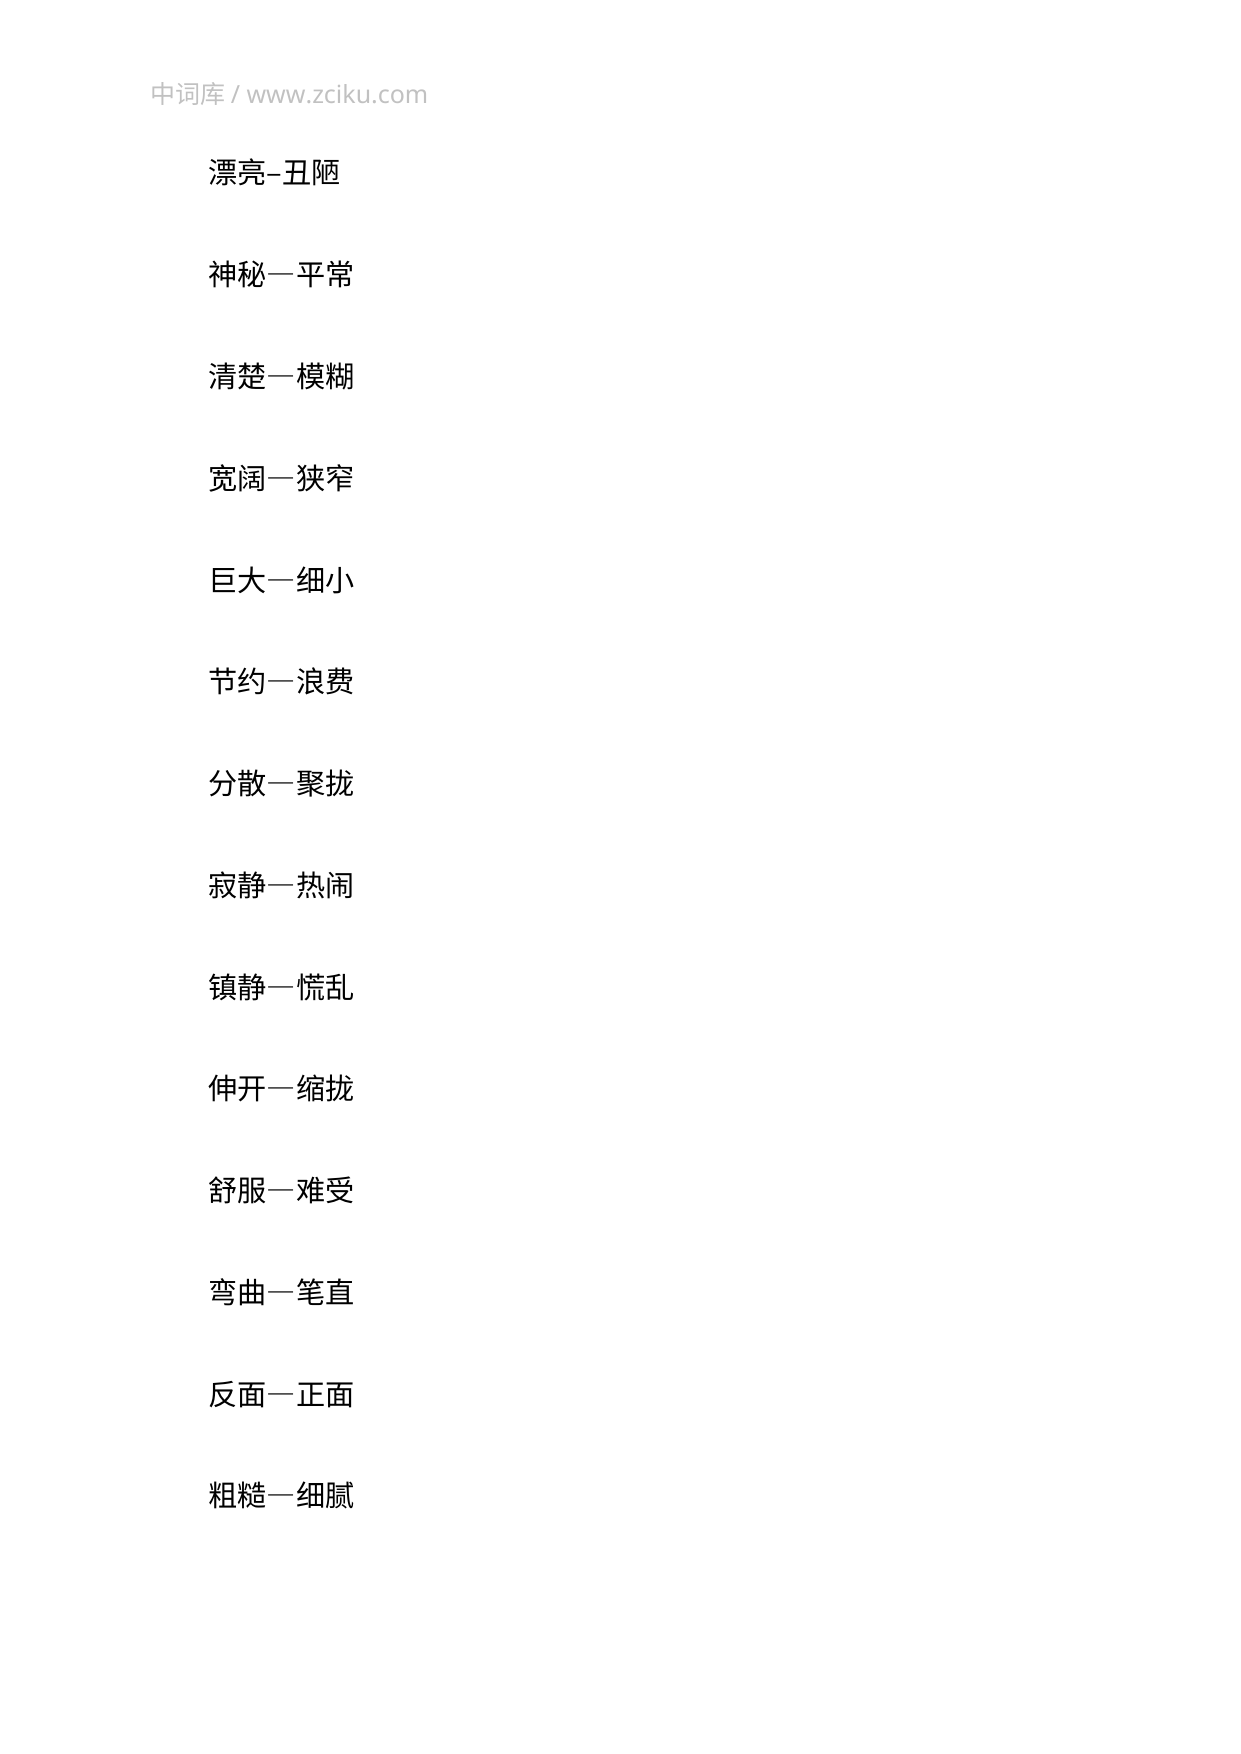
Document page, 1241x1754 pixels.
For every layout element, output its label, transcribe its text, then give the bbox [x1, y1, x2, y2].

text 漂亮–丑陋 [150, 150, 1090, 192]
text 伸开—缩拢 [150, 1066, 1090, 1108]
text 反面―正面 [150, 1371, 1090, 1413]
text 分散―聚拢 [150, 761, 1090, 803]
text 宽阔―狭窄 [150, 455, 1090, 498]
text 舒服―难受 [150, 1168, 1090, 1210]
text 粗糙―细腻 [150, 1473, 1090, 1515]
text 镇静—慌乱 [150, 964, 1090, 1006]
text 神秘—平常 [150, 252, 1090, 294]
text 弯曲―笔直 [150, 1269, 1090, 1312]
text 清楚—模糊 [150, 353, 1090, 396]
text 巨大—细小 [150, 557, 1090, 599]
text 寂静—热闹 [150, 862, 1090, 905]
text 节约―浪费 [150, 659, 1090, 701]
